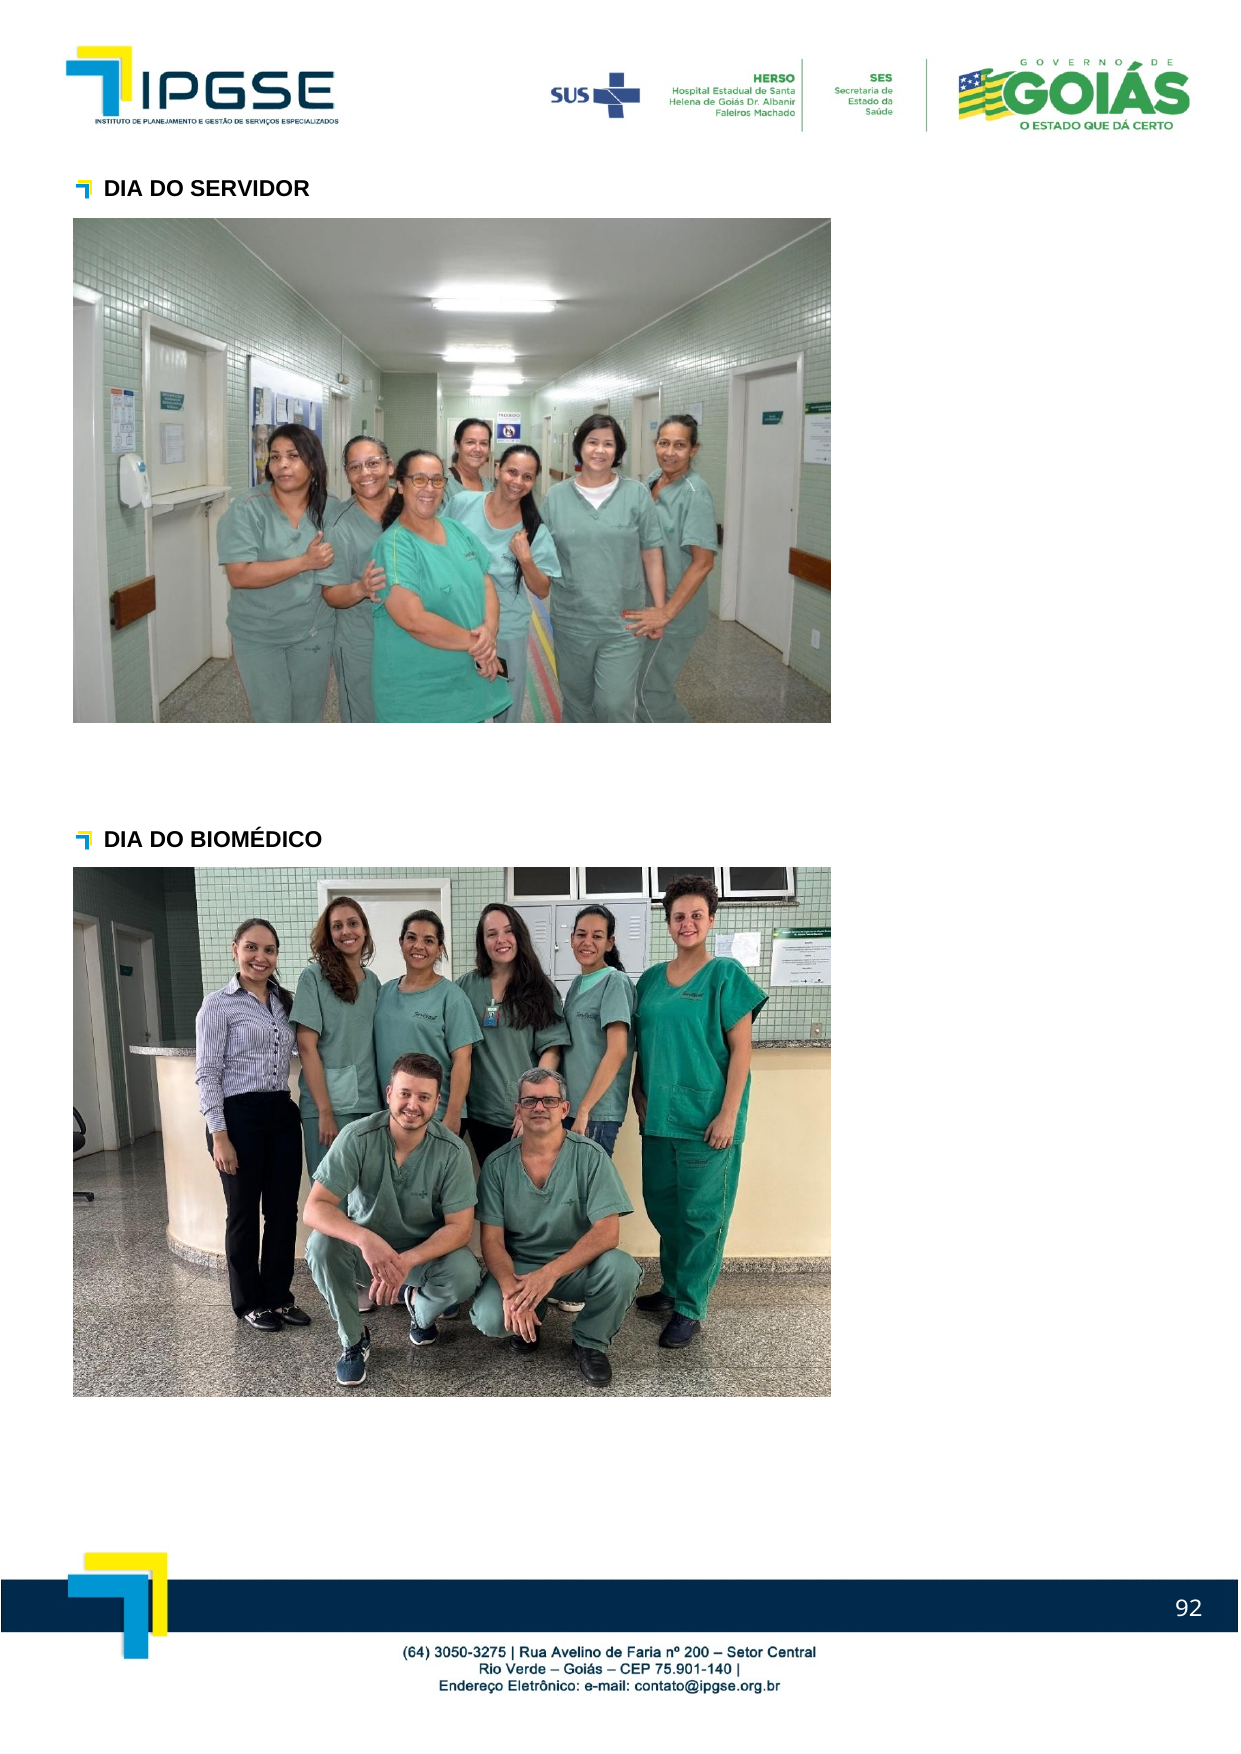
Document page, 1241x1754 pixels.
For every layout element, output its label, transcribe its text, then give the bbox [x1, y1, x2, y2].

subtitle DIA DO SERVIDOR [103, 175, 1223, 201]
picture [1, 44, 1238, 1694]
text 92 [48, 1592, 1202, 1623]
text DIA DO BIOMÉDICO [103, 826, 1223, 853]
